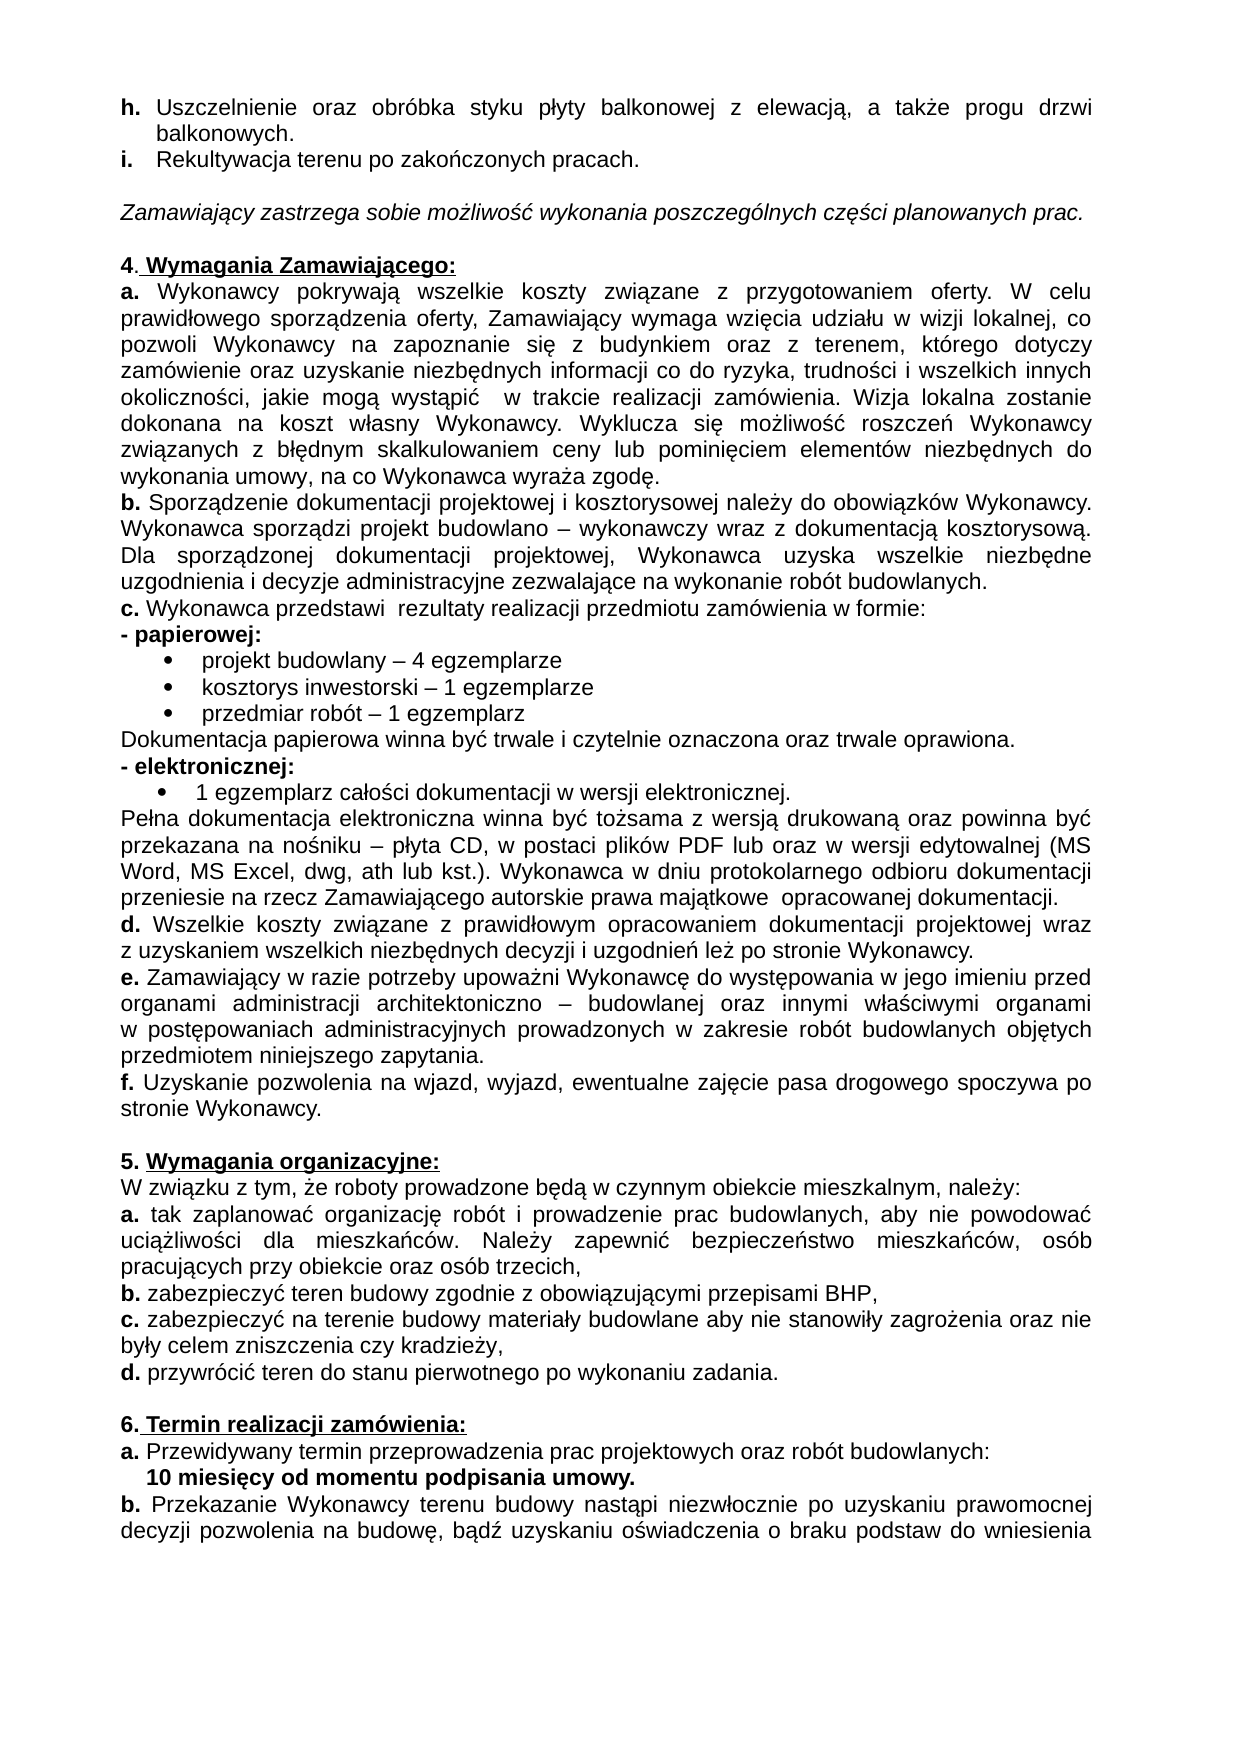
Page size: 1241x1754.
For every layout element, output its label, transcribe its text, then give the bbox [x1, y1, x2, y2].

list d. przywrócić teren do stanu pierwotnego po wykonaniu zadania. [120, 1359, 1092, 1385]
text Pełna dokumentacja elektroniczna winna być tożsama z wersją drukowaną oraz powinna być przekazana na nośniku – płyta CD, w postaci plików PDF lub oraz w wersji edytowalnej (MS Word, MS Excel, dwg, ath lub kst.). Wykonawca w dniu protokolarnego odbioru dokumentacji przeniesie na rzecz Zamawiającego autorskie prawa majątkowe opracowanej dokumentacji. [120, 805, 1092, 911]
list Rekultywacja terenu po zakończonych pracach. [120, 146, 1092, 173]
text e. Zamawiający w razie potrzeby upoważni Wykonawcę do występowania w jego imieniu przed organami administracji architektoniczno – budowlanej oraz innymi właściwymi organami w postępowaniach administracyjnych prowadzonych w zakresie robót budowlanych objętych przedmiotem niniejszego zapytania. [120, 963, 1092, 1069]
list b. zabezpieczyć teren budowy zgodnie z obowiązującymi przepisami BHP, [120, 1280, 1092, 1306]
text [120, 1491, 1092, 1543]
text a. Wykonawcy pokrywają wszelkie koszty związane z przygotowaniem oferty. W celu prawidłowego sporządzenia oferty, Zamawiający wymaga wzięcia udziału w wizji lokalnej, co pozwoli Wykonawcy na zapoznanie się z budynkiem oraz z terenem, którego dotyczy zamówienie oraz uzyskanie niezbędnych informacji co do ryzyka, trudności i wszelkich innych okoliczności, jakie mogą wystąpić w trakcie realizacji zamówienia. Wizja lokalna zostanie dokonana na koszt własny Wykonawcy. Wyklucza się możliwość roszczeń Wykonawcy związanych z błędnym skalkulowaniem ceny lub pominięciem elementów niezbędnych do wykonania umowy, na co Wykonawca wyraża zgodę. [120, 278, 1092, 489]
text - papierowej: [120, 621, 1092, 647]
text Dokumentacja papierowa winna być trwale i czytelnie oznaczona oraz trwale oprawiona. [120, 726, 1092, 753]
list przedmiar robót – 1 egzemplarz [164, 700, 1092, 726]
list kosztorys inwestorski – 1 egzemplarze [164, 673, 1092, 700]
list c. zabezpieczyć na terenie budowy materiały budowlane aby nie stanowiły zagrożenia oraz nie były celem zniszczenia czy kradzieży, [120, 1306, 1092, 1359]
list projekt budowlany – 4 egzemplarze [164, 647, 1092, 673]
text f. Uzyskanie pozwolenia na wjazd, wyjazd, ewentualne zajęcie pasa drogowego spoczywa po stronie Wykonawcy. [120, 1069, 1092, 1122]
list Zamawiający zastrzega sobie możliwość wykonania poszczególnych części planowanych prac. [120, 199, 1092, 226]
text a. Przewidywany termin przeprowadzenia prac projektowych oraz robót budowlanych: [120, 1438, 1092, 1464]
text 6. Termin realizacji zamówienia: [120, 1411, 1092, 1438]
list a. tak zaplanować organizację robót i prowadzenie prac budowlanych, aby nie powodować uciążliwości dla mieszkańców. Należy zapewnić bezpieczeństwo mieszkańców, osób pracujących przy obiekcie oraz osób trzecich, [120, 1201, 1092, 1280]
text b. Sporządzenie dokumentacji projektowej i kosztorysowej należy do obowiązków Wykonawcy. Wykonawca sporządzi projekt budowlano – wykonawczy wraz z dokumentacją kosztorysową. Dla sporządzonej dokumentacji projektowej, Wykonawca uzyska wszelkie niezbędne uzgodnienia i decyzje administracyjne zezwalające na wykonanie robót budowlanych. [120, 489, 1092, 594]
text - elektronicznej: [120, 753, 1092, 779]
text 4. Wymagania Zamawiającego: [120, 252, 1092, 278]
list W związku z tym, że roboty prowadzone będą w czynnym obiekcie mieszkalnym, należy: [120, 1174, 1092, 1201]
text c. Wykonawca przedstawi rezultaty realizacji przedmiotu zamówienia w formie: [120, 594, 1092, 621]
text d. Wszelkie koszty związane z prawidłowym opracowaniem dokumentacji projektowej wraz z uzyskaniem wszelkich niezbędnych decyzji i uzgodnień leż po stronie Wykonawcy. [120, 911, 1092, 963]
text 10 miesięcy od momentu podpisania umowy. [120, 1464, 1092, 1491]
list 5. Wymagania organizacyjne: [120, 1148, 1092, 1174]
list Uszczelnienie oraz obróbka styku płyty balkonowej z elewacją, a także progu drzwi balkonowych. [120, 94, 1092, 146]
list 1 egzemplarz całości dokumentacji w wersji elektronicznej. [158, 779, 1092, 805]
